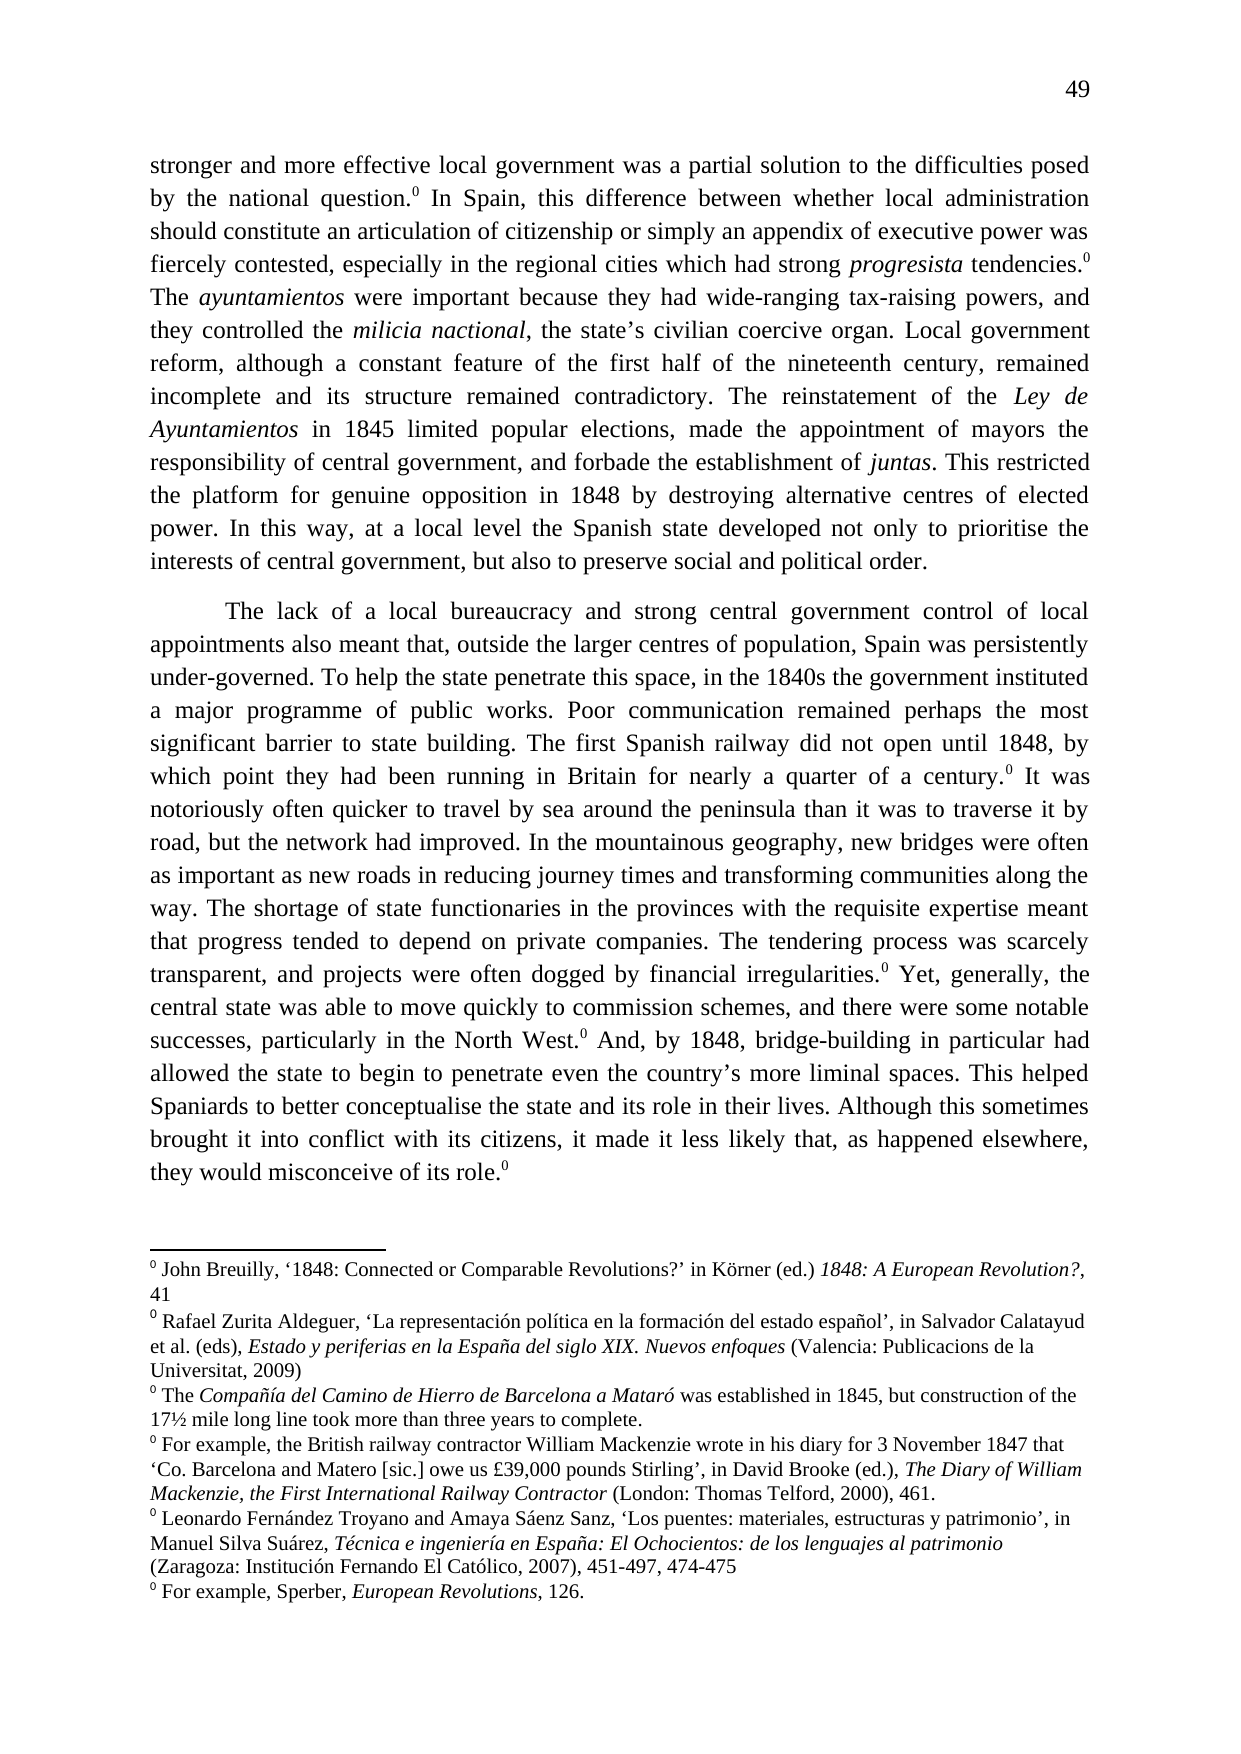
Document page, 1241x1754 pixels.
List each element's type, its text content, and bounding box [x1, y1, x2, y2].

text The lack of a local bureaucracy and strong central government control of local appointments also meant that, outside the larger centres of population, Spain was persistently under-governed. To help the state penetrate this space, in the 1840s the government instituted a major programme of public works. Poor communication remained perhaps the most significant barrier to state building. The first Spanish railway did not open until 1848, by which point they had been running in Britain for nearly a quarter of a century. It was notoriously often quicker to travel by sea around the peninsula than it was to traverse it by road, but the network had improved. In the mountainous geography, new bridges were often as important as new roads in reducing journey times and transforming communities along the way. The shortage of state functionaries in the provinces with the requisite expertise meant that progress tended to depend on private companies. The tendering process was scarcely transparent, and projects were often dogged by financial irregularities. Yet, generally, the central state was able to move quickly to commission schemes, and there were some notable successes, particularly in the North West. And, by 1848, bridge-building in particular had allowed the state to begin to penetrate even the country’s more liminal spaces. This helped Spaniards to better conceptualise the state and its role in their lives. Although this sometimes brought it into conflict with its citizens, it made it less likely that, as happened elsewhere, they would misconceive of its role. [150, 596, 1090, 1186]
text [150, 150, 1090, 575]
